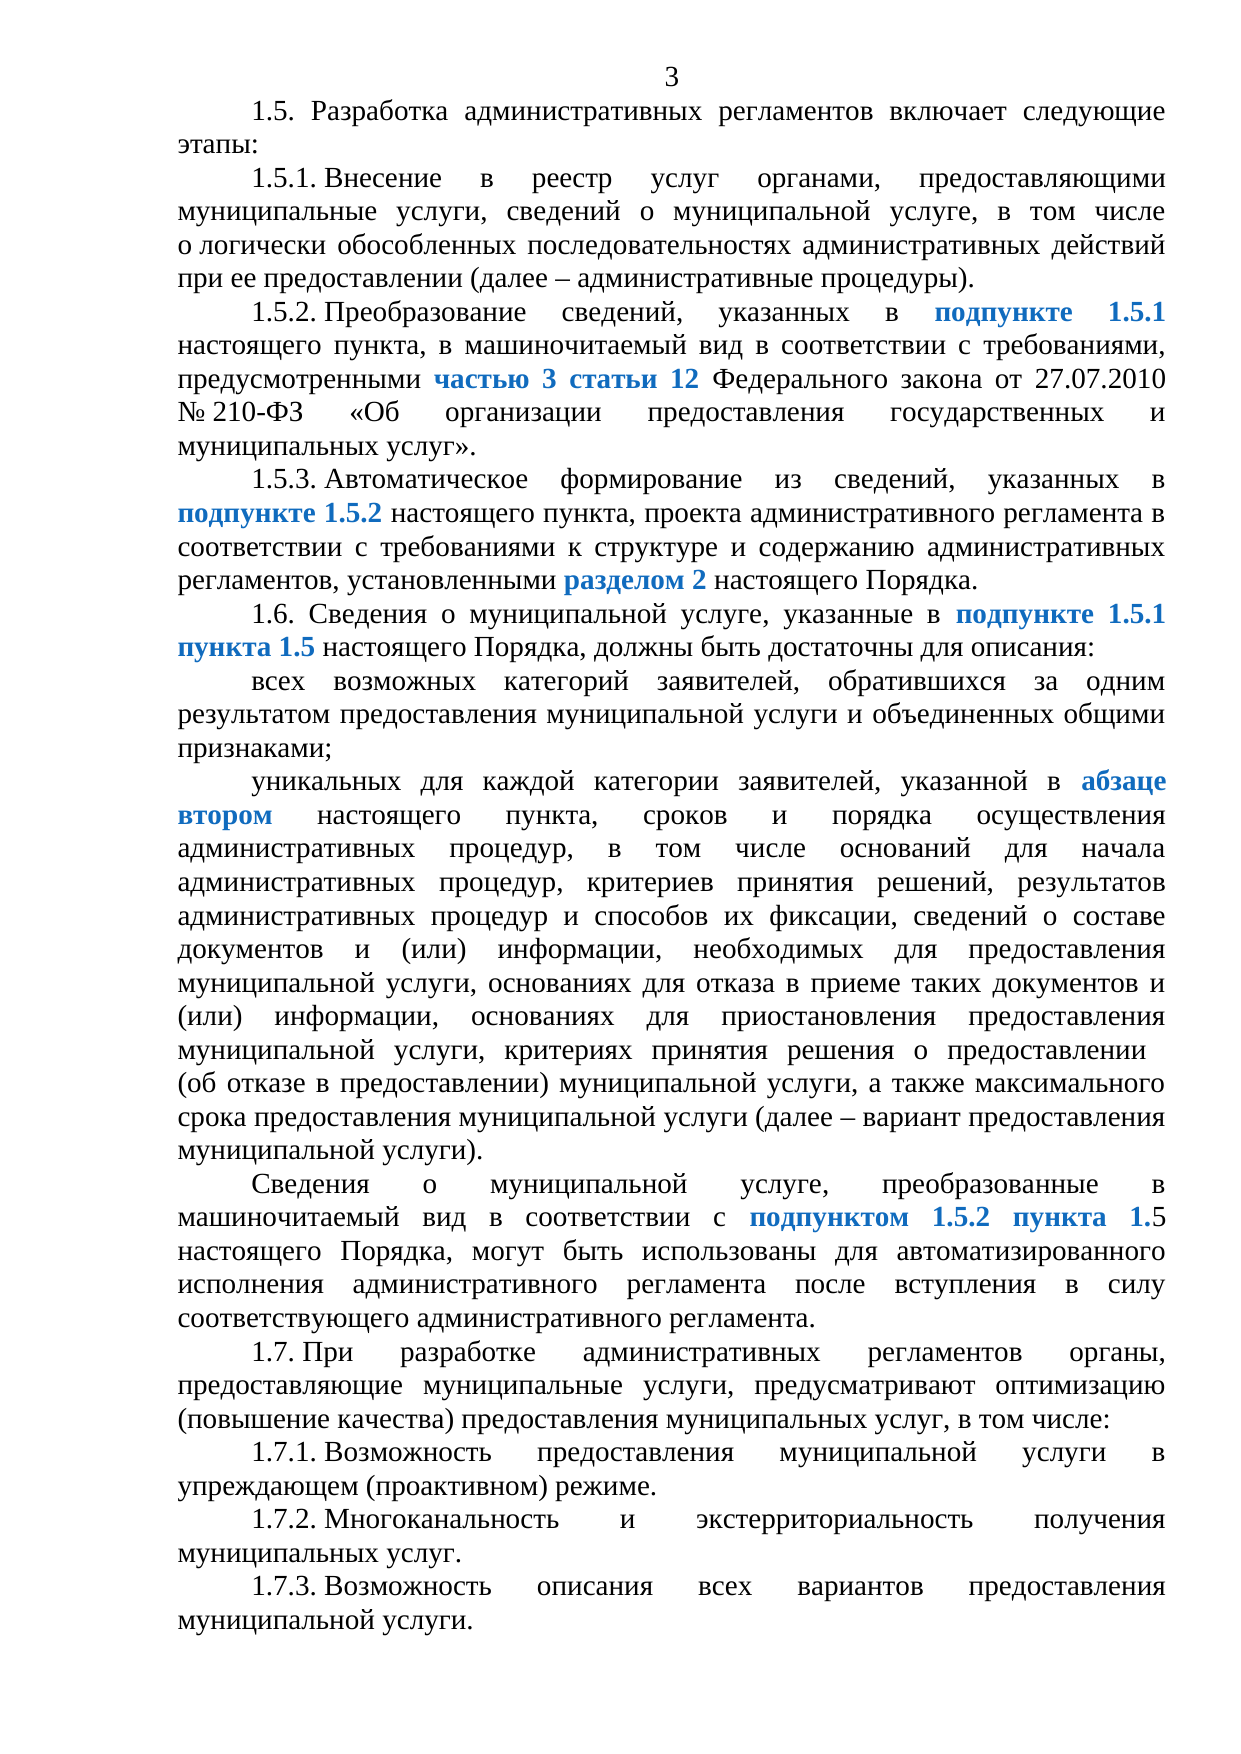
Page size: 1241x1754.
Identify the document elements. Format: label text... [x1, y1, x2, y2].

text 1.5.3. Автоматическое формирование из сведений, указанных в подпункте 1.5.2 настоящего пункта, проекта административного регламента в соответствии с требованиями к структуре и содержанию административных регламентов, установленными разделом 2 настоящего Порядка. [177, 462, 1166, 596]
text 1.7.3. Возможность описания всех вариантов предоставления муниципальной услуги. [177, 1568, 1166, 1636]
text Сведения о муниципальной услуге, преобразованные в машиночитаемый вид в соответствии с подпунктом 1.5.2 пункта 1.5 настоящего Порядка, могут быть использованы для автоматизированного исполнения административного регламента после вступления в силу соответствующего административного регламента. [177, 1166, 1166, 1334]
text всех возможных категорий заявителей, обратившихся за одним результатом предоставления муниципальной услуги и объединенных общими признаками; [177, 663, 1166, 763]
text 1.5. Разработка административных регламентов включает следующие этапы: [177, 93, 1166, 160]
text 1.7. При разработке административных регламентов органы, предоставляющие муниципальные услуги, предусматривают оптимизацию (повышение качества) предоставления муниципальных услуг, в том числе: [177, 1334, 1166, 1434]
text 1.5.2. Преобразование сведений, указанных в подпункте 1.5.1 настоящего пункта, в машиночитаемый вид в соответствии с требованиями, предусмотренными частью 3 статьи 12 Федерального закона от 27.07.2010 № 210-ФЗ «Об организации предоставления государственных и муниципальных услуг». [177, 294, 1166, 462]
text уникальных для каждой категории заявителей, указанной в абзаце втором настоящего пункта, сроков и порядка осуществления административных процедур, в том числе оснований для начала административных процедур, критериев принятия решений, результатов административных процедур и способов их фиксации, сведений о составе документов и (или) информации, необходимых для предоставления муниципальной услуги, основаниях для отказа в приеме таких документов и (или) информации, основаниях для приостановления предоставления муниципальной услуги, критериях принятия решения о предоставлении (об отказе в предоставлении) муниципальной услуги, а также максимального срока предоставления муниципальной услуги (далее – вариант предоставления муниципальной услуги). [177, 763, 1166, 1166]
text 1.7.2. Многоканальность и экстерриториальность получения муниципальных услуг. [177, 1501, 1166, 1568]
text 1.5.1. Внесение в реестр услуг органами, предоставляющими муниципальные услуги, сведений о муниципальной услуге, в том числе о логически обособленных последовательностях административных действий при ее предоставлении (далее – административные процедуры). [177, 160, 1166, 294]
text 1.7.1. Возможность предоставления муниципальной услуги в упреждающем (проактивном) режиме. [177, 1434, 1166, 1501]
text 1.6. Сведения о муниципальной услуге, указанные в подпункте 1.5.1 пункта 1.5 настоящего Порядка, должны быть достаточны для описания: [177, 596, 1166, 663]
